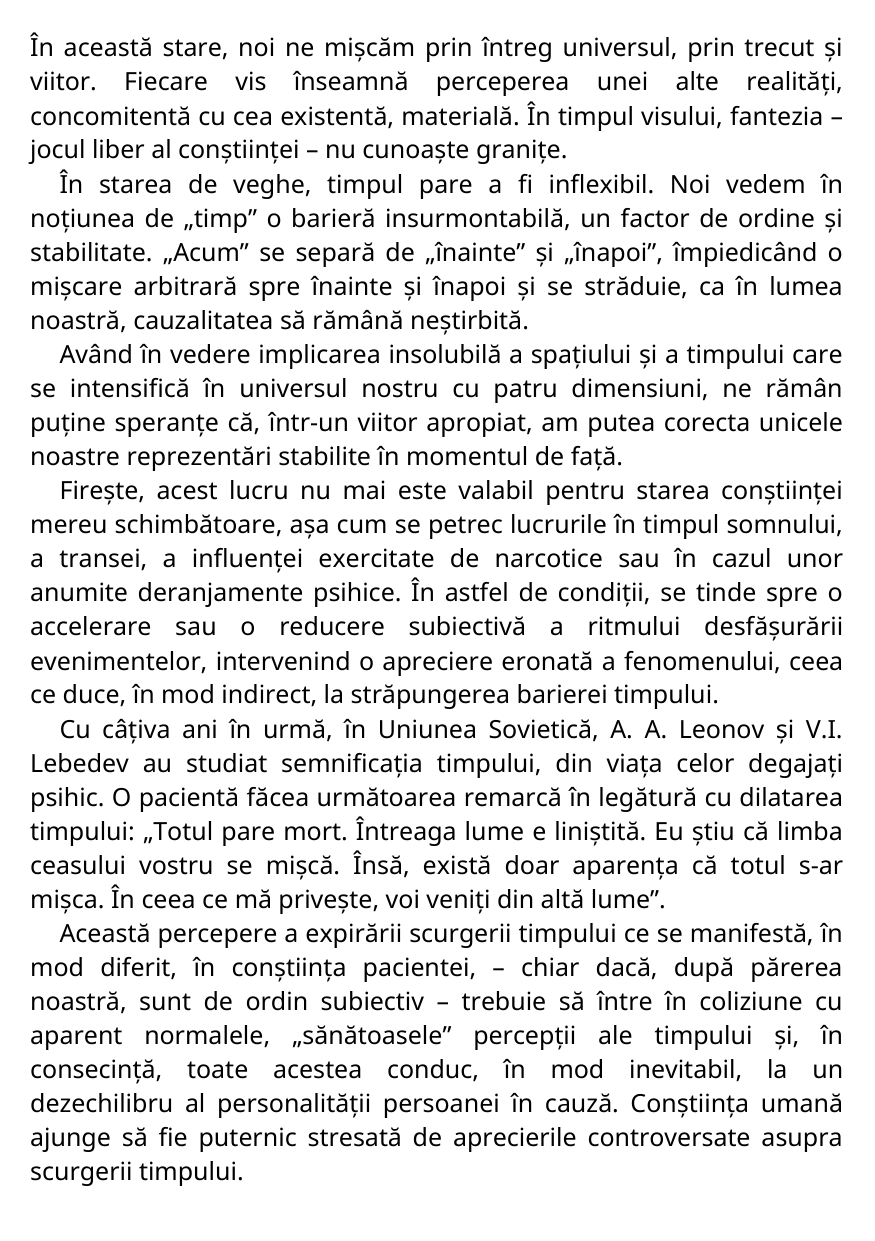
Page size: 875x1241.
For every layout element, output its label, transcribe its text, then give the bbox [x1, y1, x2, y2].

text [30, 30, 844, 166]
text În starea de veghe, timpul pare a fi inflexibil. Noi vedem în noţiunea de „timp” o barieră insurmontabilă, un factor de ordine şi stabilitate. „Acum” se separă de „înainte” şi „înapoi”, împiedicând o mişcare arbitrară spre înainte şi înapoi şi se străduie, ca în lumea noastră, cauzalitatea să rămână neştirbită. [30, 166, 844, 337]
text Având în vedere implicarea insolubilă a spaţiului şi a timpului care se intensifică în universul nostru cu patru dimensiuni, ne rămân puţine speranţe că, într-un viitor apropiat, am putea corecta unicele noastre reprezentări stabilite în momentul de faţă. [30, 337, 844, 473]
text Cu câţiva ani în urmă, în Uniunea Sovietică, A. A. Leonov şi V.I. Lebedev au studiat semnificaţia timpului, din viaţa celor degajaţi psihic. O pacientă făcea următoarea remarcă în legătură cu dilatarea timpului: „Totul pare mort. Întreaga lume e liniştită. Eu ştiu că limba ceasului vostru se mişcă. Însă, există doar aparenţa că totul s-ar mişca. În ceea ce mă priveşte, voi veniţi din altă lume”. [30, 711, 844, 916]
text Această percepere a expirării scurgerii timpului ce se manifestă, în mod diferit, în conştiinţa pacientei, – chiar dacă, după părerea noastră, sunt de ordin subiectiv – trebuie să între în coliziune cu aparent normalele, „sănătoasele” percepţii ale timpului şi, în consecinţă, toate acestea conduc, în mod inevitabil, la un dezechilibru al personalităţii persoanei în cauză. Conştiinţa umană ajunge să fie puternic stresată de aprecierile controversate asupra scurgerii timpului. [30, 916, 844, 1188]
text Fireşte, acest lucru nu mai este valabil pentru starea conştiinţei mereu schimbătoare, aşa cum se petrec lucrurile în timpul somnului, a transei, a influenţei exercitate de narcotice sau în cazul unor anumite deranjamente psihice. În astfel de condiţii, se tinde spre o accelerare sau o reducere subiectivă a ritmului desfăşurării evenimentelor, intervenind o apreciere eronată a fenomenului, ceea ce duce, în mod indirect, la străpungerea barierei timpului. [30, 473, 844, 711]
